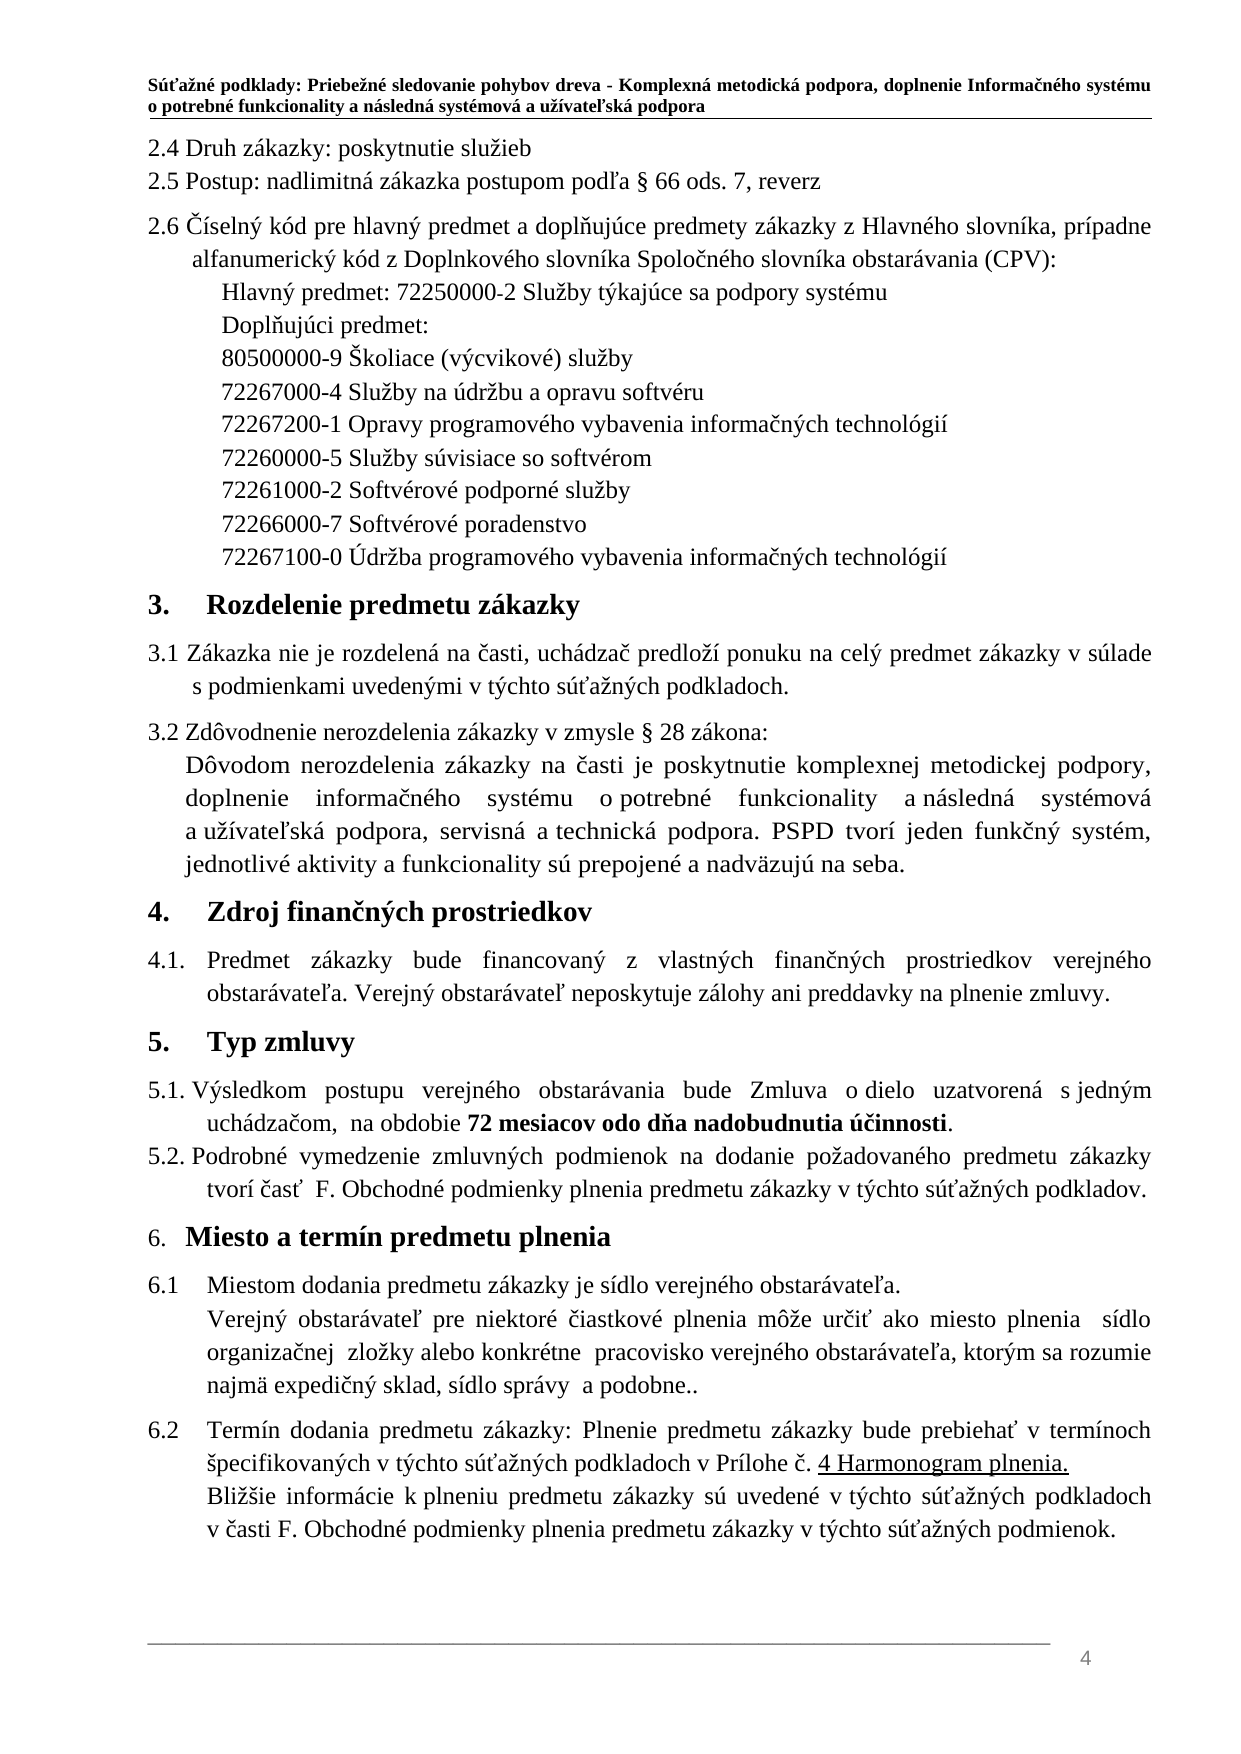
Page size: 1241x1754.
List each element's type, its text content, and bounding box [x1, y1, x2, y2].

list Predmet zákazky bude financovaný z vlastných finančných prostriedkov verejného obstarávateľa. Verejný obstarávateľ neposkytuje zálohy ani preddavky na plnenie zmluvy. [148, 945, 1152, 1007]
text Verejný obstarávateľ pre niektoré čiastkové plnenia môže určiť ako miesto plnenia sídlo organizačnej zložky alebo konkrétne pracovisko verejného obstarávateľa, ktorým sa rozumie najmä expedičný sklad, sídlo správy a podobne.. [207, 1304, 1152, 1398]
list Dôvodom nerozdelenia zákazky na časti je poskytnutie komplexnej metodickej podpory, doplnenie informačného systému o potrebné funkcionality a následná systémová a užívateľská podpora, servisná a technická podpora. PSPD tvorí jeden funkčný systém, jednotlivé aktivity a funkcionality sú prepojené a nadväzujú na seba. [185, 750, 1152, 878]
text 72266000-7 Softvérové poradenstvo [221, 509, 1152, 537]
list Miesto a termín predmetu plnenia [148, 1219, 1152, 1253]
list Typ zmluvy [148, 1024, 1152, 1057]
list Zdôvodnenie nerozdelenia zákazky v zmysle § 28 zákona: [148, 717, 1152, 746]
text 3. Rozdelenie predmetu zákazky [148, 587, 1152, 621]
text 6.2 Termín dodania predmetu zákazky: Plnenie predmetu zákazky bude prebiehať v termínoch špecifikovaných v týchto súťažných podkladoch v Prílohe č. 4 Harmonogram plnenia. [148, 1415, 1152, 1477]
text Bližšie informácie k plneniu predmetu zákazky sú uvedené v týchto súťažných podkladoch v časti F. Obchodné podmienky plnenia predmetu zákazky v týchto súťažných podmienok. [207, 1481, 1152, 1543]
text 2.5 Postup: nadlimitná zákazka postupom podľa § 66 ods. 7, reverz [148, 166, 1152, 195]
text Doplňujúci predmet: [192, 311, 1152, 339]
text 72261000-2 Softvérové podporné služby [221, 476, 1152, 504]
list Zdroj finančných prostriedkov [148, 894, 1152, 928]
text 80500000-9 Školiace (výcvikové) služby [192, 343, 1152, 372]
list Podrobné vymedzenie zmluvných podmienok na dodanie požadovaného predmetu zákazky tvorí časť F. Obchodné podmienky plnenia predmetu zákazky v týchto súťažných podkladov. [148, 1141, 1152, 1203]
text 72267000-4 Služby na údržbu a opravu softvéru [148, 377, 1152, 405]
text 72267100-0 Údržba programového vybavenia informačných technológií [221, 542, 1152, 570]
text 2.6 Číselný kód pre hlavný predmet a doplňujúce predmety zákazky z Hlavného slovníka, prípadne alfanumerický kód z Doplnkového slovníka Spoločného slovníka obstarávania (CPV): [148, 211, 1152, 273]
text 72267200-1 Opravy programového vybavenia informačných technológií [148, 409, 1152, 438]
text 72260000-5 Služby súvisiace so softvérom [221, 443, 1152, 471]
text 3.1 Zákazka nie je rozdelená na časti, uchádzač predloží ponuku na celý predmet zákazky v súlade s podmienkami uvedenými v týchto súťažných podkladoch. [148, 638, 1152, 700]
text 2.4 Druh zákazky: poskytnutie služieb [148, 133, 1152, 162]
text Hlavný predmet: 72250000-2 Služby týkajúce sa podpory systému [192, 277, 1152, 306]
list Výsledkom postupu verejného obstarávania bude Zmluva o dielo uzatvorená s jedným uchádzačom, na obdobie 72 mesiacov odo dňa nadobudnutia účinnosti. [148, 1075, 1152, 1137]
text 6.1 Miestom dodania predmetu zákazky je sídlo verejného obstarávateľa. [148, 1271, 1152, 1299]
